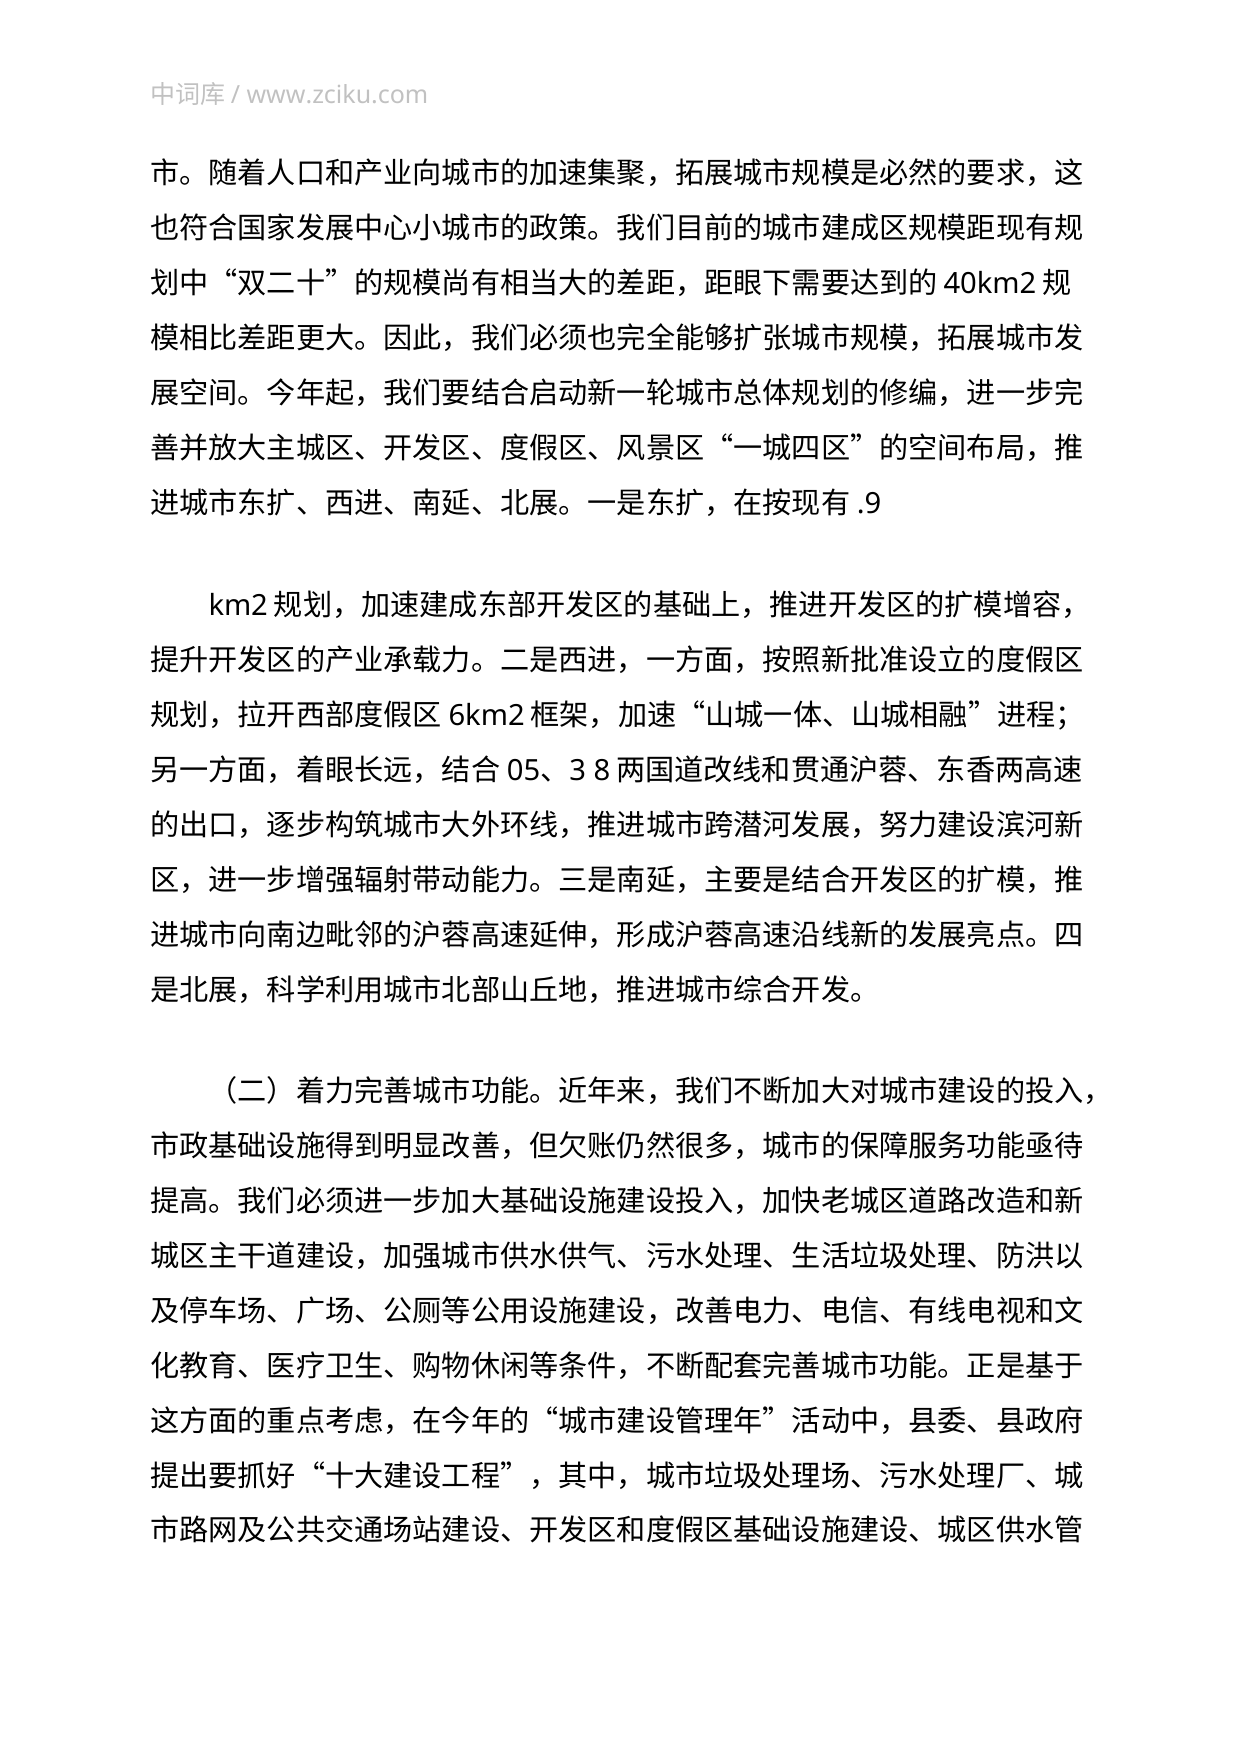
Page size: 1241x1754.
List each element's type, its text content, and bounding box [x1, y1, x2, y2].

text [150, 1068, 1090, 1549]
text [150, 150, 1090, 522]
text km2规划，加速建成东部开发区的基础上，推进开发区的扩模增容，提升开发区的产业承载力。二是西进，一方面，按照新批准设立的度假区规划，拉开西部度假区 6km2框架，加速“山城一体、山城相融”进程；另一方面，着眼长远，结合 05、3 8两国道改线和贯通沪蓉、东香两高速的出口，逐步构筑城市大外环线，推进城市跨潜河发展，努力建设滨河新区，进一步增强辐射带动能力。三是南延，主要是结合开发区的扩模，推进城市向南边毗邻的沪蓉高速延伸，形成沪蓉高速沿线新的发展亮点。四是北展，科学利用城市北部山丘地，推进城市综合开发。 [150, 581, 1090, 1008]
